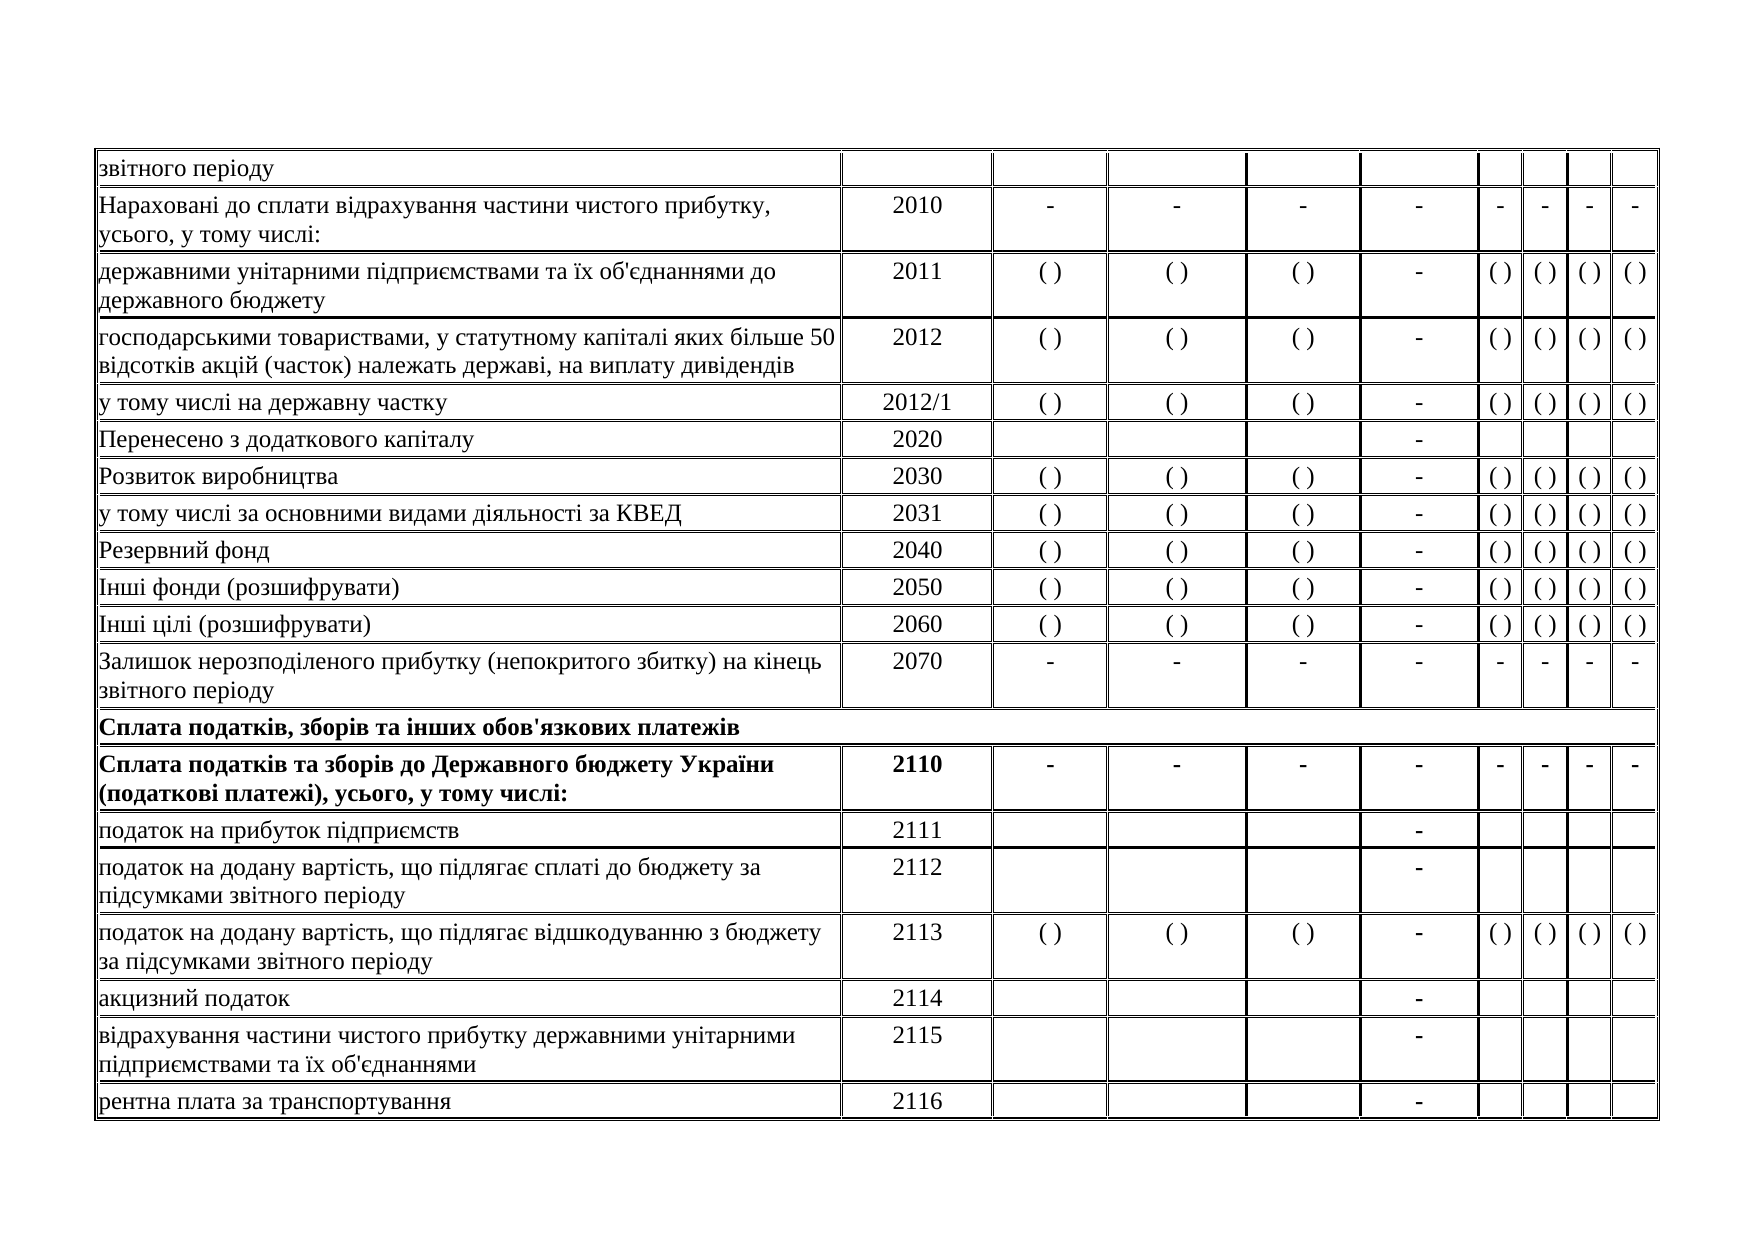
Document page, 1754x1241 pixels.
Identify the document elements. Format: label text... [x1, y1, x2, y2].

table_cell - [1248, 747, 1359, 809]
table_cell - [1362, 422, 1477, 456]
table_cell - [1362, 459, 1477, 493]
table_cell ( ) [1109, 385, 1245, 419]
table_cell 2040 [843, 533, 991, 567]
table_cell рентна плата за транспортування [98, 1080, 842, 1117]
table_cell [1109, 813, 1245, 846]
table_cell [1569, 1018, 1610, 1080]
table_cell [1480, 422, 1521, 456]
table_cell ( ) [994, 459, 1106, 493]
table_cell [1567, 151, 1612, 184]
table_cell [1569, 981, 1610, 1014]
table_cell [993, 151, 1107, 184]
table_cell [1109, 849, 1245, 912]
table_cell - [1362, 915, 1477, 977]
table_cell ( ) [1524, 915, 1566, 977]
table_cell ( ) [1480, 254, 1521, 316]
table_cell [1524, 1018, 1566, 1080]
table_cell - [1362, 533, 1477, 567]
table_cell ( ) [1248, 915, 1359, 977]
table_cell [1569, 422, 1610, 456]
table_cell - [1362, 813, 1477, 846]
table_cell [1248, 981, 1359, 1014]
table_cell ( ) [1248, 319, 1359, 382]
table_cell господарськими товариствами, у статутному капіталі яких більше 50 відсотків акцій (часток) належать державі, на виплату дивідендів [98, 316, 840, 382]
table_cell [1109, 981, 1245, 1014]
table_cell державними унітарними підприємствами та їх об'єднаннями до державного бюджету [98, 250, 840, 316]
table_cell Залишок нерозподіленого прибутку (непокритого збитку) на кінець звітного періоду [96, 641, 842, 706]
table_cell 2020 [843, 422, 991, 456]
table_cell - [994, 644, 1106, 706]
table_cell [1569, 849, 1610, 912]
table_cell [1523, 1084, 1567, 1117]
table_cell ( ) [994, 254, 1106, 316]
table_cell - [994, 188, 1106, 250]
table_cell 2116 [842, 1084, 993, 1117]
table_cell ( ) [1248, 496, 1359, 530]
table_cell 2115 [843, 1018, 991, 1080]
table_cell ( ) [1524, 459, 1566, 493]
table_cell - [1362, 747, 1477, 809]
table_cell ( ) [1109, 459, 1245, 493]
table_cell 2111 [843, 813, 991, 846]
table_cell ( ) [994, 570, 1106, 604]
table_cell ( ) [994, 319, 1106, 382]
table_cell ( ) [1524, 385, 1566, 419]
table_cell ( ) [994, 385, 1106, 419]
table_cell 2112 [843, 849, 991, 912]
table_cell Сплата податків, зборів та інших обов'язкових платежів [98, 706, 1657, 743]
table_cell [1246, 149, 1360, 184]
table_cell - [1362, 254, 1477, 316]
table_cell ( ) [1613, 316, 1657, 382]
table_cell 2010 [843, 188, 991, 250]
table_cell ( ) [1524, 496, 1566, 530]
table_cell - [1480, 747, 1521, 809]
table_cell ( ) [1480, 496, 1521, 530]
table_cell ( ) [1612, 567, 1658, 604]
table_cell Перенесено з додаткового капіталу [96, 419, 842, 456]
table_cell ( ) [994, 496, 1106, 530]
table_cell [1569, 813, 1610, 846]
table_cell ( ) [1569, 385, 1610, 419]
table_cell - [1613, 185, 1657, 250]
table_cell ( ) [1109, 319, 1245, 382]
table_cell ( ) [1569, 570, 1610, 604]
table_cell [1567, 1084, 1612, 1117]
table_cell 2031 [843, 496, 991, 530]
table_cell - [1362, 319, 1477, 382]
table_cell ( ) [1612, 493, 1658, 530]
table_cell 2012/1 [843, 385, 991, 419]
table_cell 2113 [843, 915, 991, 977]
table_cell ( ) [1524, 570, 1566, 604]
table_cell [1480, 849, 1521, 912]
table_cell [1524, 981, 1566, 1014]
table_cell ( ) [1569, 915, 1610, 977]
table_cell - [1362, 644, 1477, 706]
table_cell ( ) [1612, 912, 1658, 977]
table_cell [1523, 149, 1567, 184]
table_cell ( ) [1569, 496, 1610, 530]
table_cell 2114 [843, 981, 991, 1014]
table_cell [994, 422, 1106, 456]
table_cell [994, 1018, 1106, 1080]
table_cell ( ) [1109, 496, 1245, 530]
table_cell податок на додану вартість, що підлягає відшкодуванню з бюджету за підсумками звітного періоду [96, 912, 842, 977]
table_cell ( ) [1612, 456, 1658, 493]
table_cell [1360, 149, 1478, 184]
table_cell - [1248, 188, 1359, 250]
table_cell [1524, 422, 1566, 456]
table_cell ( ) [1569, 607, 1610, 641]
table_cell 2000 [842, 151, 993, 184]
table_cell ( ) [1109, 607, 1245, 641]
table_cell ( ) [1480, 570, 1521, 604]
table_cell Інші цілі (розшифрувати) [96, 604, 842, 641]
table_cell - [994, 747, 1106, 809]
table_cell - [1613, 743, 1657, 809]
table_cell - [1524, 747, 1566, 809]
table_cell [994, 849, 1106, 912]
table_cell [1524, 813, 1566, 846]
table_cell ( ) [1480, 385, 1521, 419]
table_cell ( ) [1524, 533, 1566, 567]
table_cell - [1480, 644, 1521, 706]
table_cell Резервний фонд [96, 530, 842, 567]
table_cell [98, 151, 842, 184]
table_cell [1612, 1080, 1657, 1117]
table_cell [1248, 1018, 1359, 1080]
table_cell - [1569, 644, 1610, 706]
table_cell ( ) [1524, 607, 1566, 641]
table_cell - [1362, 607, 1477, 641]
table_cell 2011 [843, 254, 991, 316]
table_cell [1613, 978, 1657, 1014]
table_cell ( ) [1524, 319, 1566, 382]
table_cell ( ) [1480, 319, 1521, 382]
table_cell ( ) [1248, 459, 1359, 493]
table_cell ( ) [1569, 319, 1610, 382]
table_cell [1478, 151, 1523, 184]
table_cell [993, 1084, 1107, 1117]
table_cell Інші фонди (розшифрувати) [96, 567, 842, 604]
table_cell 2070 [843, 644, 991, 706]
table_cell 2012 [843, 319, 991, 382]
table_cell 2050 [843, 570, 991, 604]
table_cell - [1362, 188, 1477, 250]
table_cell ( ) [1569, 254, 1610, 316]
table_cell 2030 [843, 459, 991, 493]
table_cell ( ) [1248, 570, 1359, 604]
table_cell - [1524, 188, 1566, 250]
table_cell ( ) [1248, 385, 1359, 419]
table_cell ( ) [994, 607, 1106, 641]
table_cell [1612, 151, 1657, 184]
table_cell ( ) [994, 533, 1106, 567]
table_cell ( ) [1524, 254, 1566, 316]
table_cell [1480, 1018, 1521, 1080]
table_cell [994, 813, 1106, 846]
table_cell [1108, 151, 1246, 184]
table_cell 2110 [843, 747, 991, 809]
table_cell [994, 981, 1106, 1014]
table_cell податок на прибуток підприємств [98, 809, 840, 846]
table_cell [1246, 1084, 1360, 1117]
table_cell [1108, 1084, 1246, 1117]
table_cell ( ) [1480, 915, 1521, 977]
table_cell - [1362, 849, 1477, 912]
table_cell ( ) [1569, 459, 1610, 493]
table_cell ( ) [1109, 254, 1245, 316]
table_cell ( ) [1612, 382, 1658, 419]
table_cell - [1362, 981, 1477, 1014]
table_cell ( ) [1109, 533, 1245, 567]
table_cell ( ) [1569, 533, 1610, 567]
table_cell - [1612, 641, 1658, 706]
table_cell [1613, 1015, 1657, 1080]
table_cell ( ) [1109, 570, 1245, 604]
table_cell - [1109, 188, 1245, 250]
table_cell Нараховані до сплати відрахування частини чистого прибутку, усього, у тому числі: [98, 185, 840, 250]
table_cell - [1524, 644, 1566, 706]
table_cell [1613, 809, 1657, 846]
table_cell ( ) [1612, 604, 1658, 641]
table_cell [1480, 981, 1521, 1014]
table_cell [1109, 1018, 1245, 1080]
table_cell [1612, 419, 1658, 456]
table_cell [1480, 813, 1521, 846]
table_cell ( ) [1248, 533, 1359, 567]
table_cell ( ) [994, 915, 1106, 977]
table_cell [1524, 849, 1566, 912]
table_cell - [1362, 570, 1477, 604]
table_cell - [1248, 644, 1359, 706]
table_cell [1248, 422, 1359, 456]
table_cell - [1569, 188, 1610, 250]
table_cell - [1362, 496, 1477, 530]
table_cell Розвиток виробництва [96, 456, 842, 493]
table_cell ( ) [1613, 250, 1657, 316]
table_cell - [1362, 1018, 1477, 1080]
table_cell - [1362, 385, 1477, 419]
table_cell ( ) [1109, 915, 1245, 977]
table_cell [1248, 849, 1359, 912]
table_cell 2060 [843, 607, 991, 641]
table_cell ( ) [1480, 607, 1521, 641]
table_cell Сплата податків та зборів до Державного бюджету України (податкові платежі), усього, у тому числі: [98, 743, 840, 809]
table_cell - [1109, 644, 1245, 706]
table_cell [1478, 1084, 1523, 1117]
table_cell - [1569, 747, 1610, 809]
table_cell у тому числі на державну частку [96, 382, 842, 419]
table_cell ( ) [1480, 533, 1521, 567]
table_cell - [1360, 1084, 1478, 1117]
table_cell ( ) [1612, 530, 1658, 567]
table_cell [1248, 813, 1359, 846]
table_cell податок на додану вартість, що підлягає сплаті до бюджету за підсумками звітного періоду [98, 846, 840, 912]
table_cell ( ) [1248, 254, 1359, 316]
table_cell у тому числі за основними видами діяльності за КВЕД [96, 493, 842, 530]
table_cell - [1109, 747, 1245, 809]
table_cell акцизний податок [98, 978, 840, 1014]
table_cell - [1480, 188, 1521, 250]
table_cell [1613, 846, 1657, 912]
table_cell відрахування частини чистого прибутку державними унітарними підприємствами та їх об'єднаннями [98, 1015, 840, 1080]
table_cell [1109, 422, 1245, 456]
table_cell ( ) [1480, 459, 1521, 493]
table_cell ( ) [1248, 607, 1359, 641]
